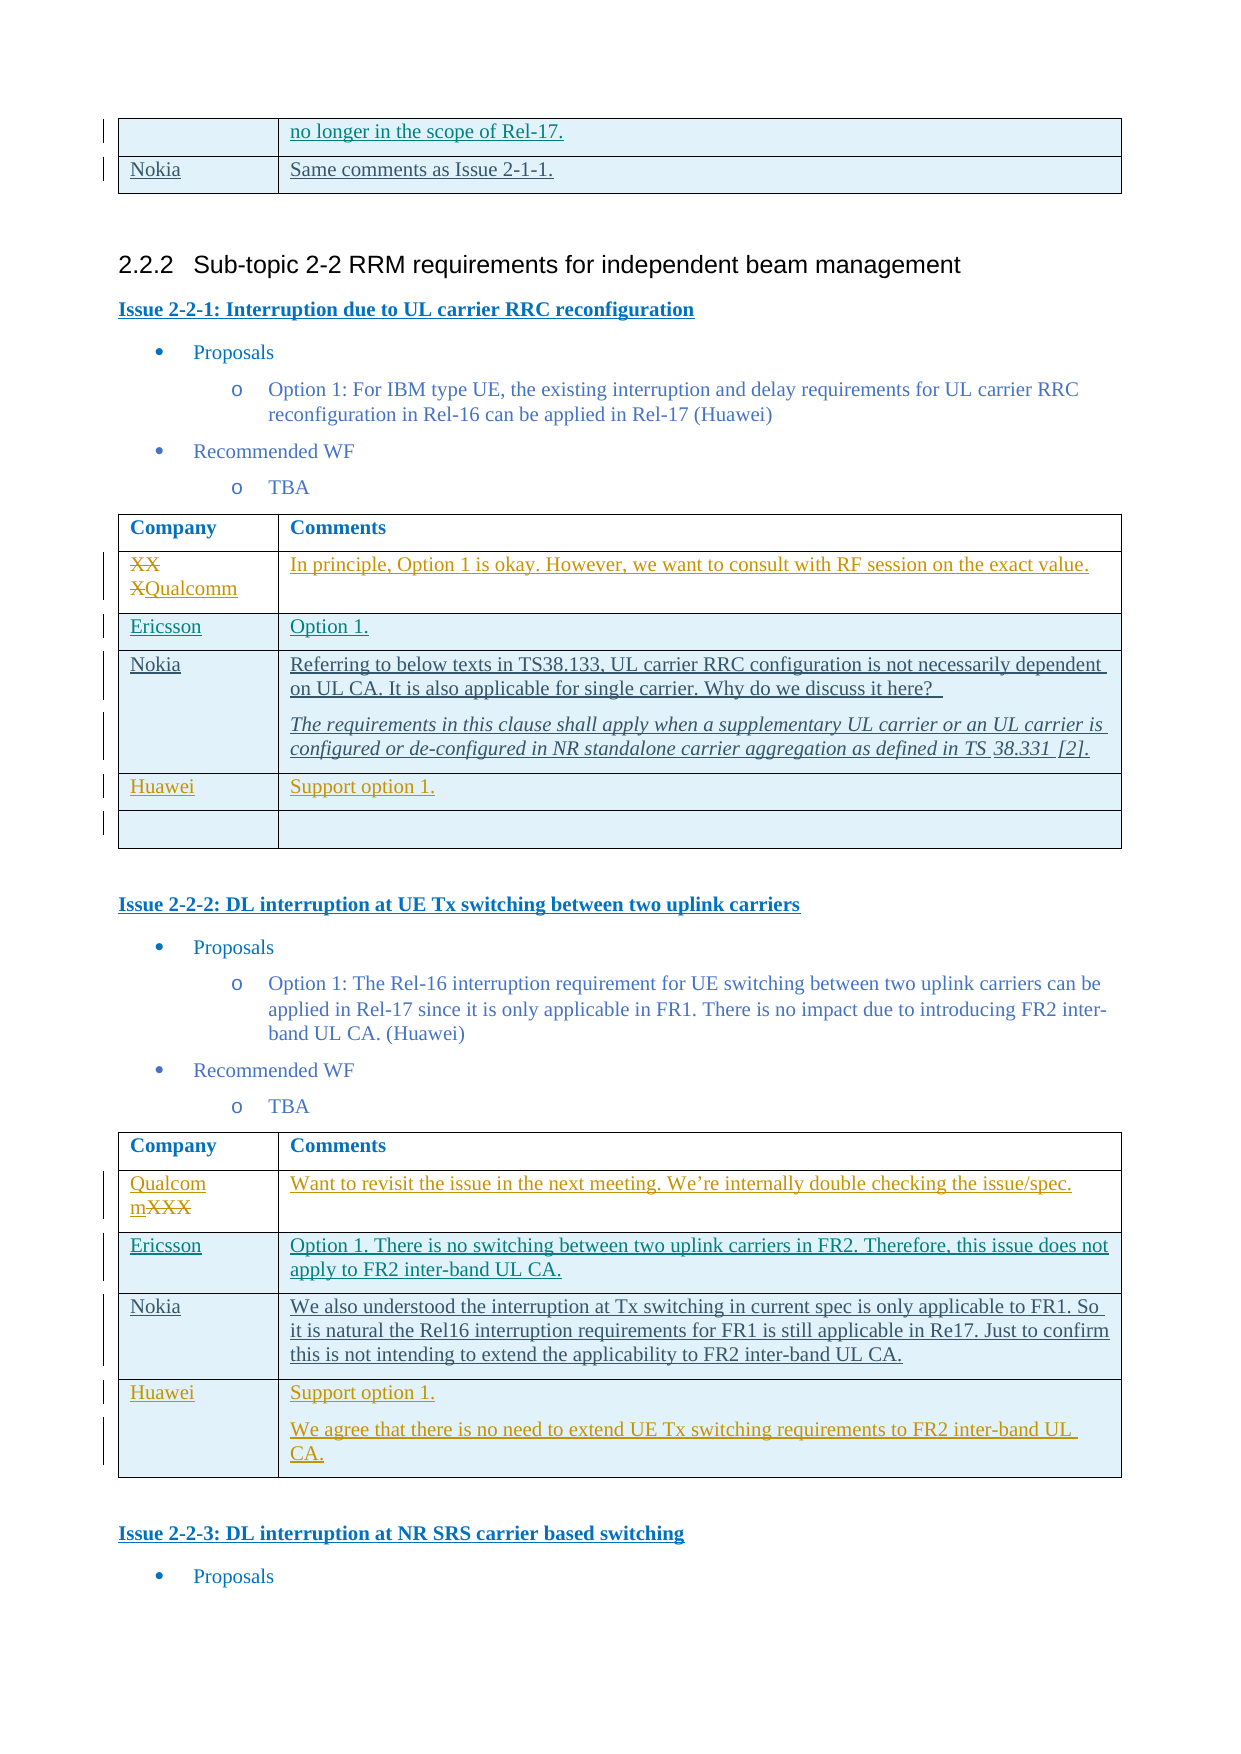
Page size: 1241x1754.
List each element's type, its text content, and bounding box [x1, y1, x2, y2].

table_cell [119, 1171, 278, 1232]
table_header Comments [279, 1133, 1121, 1170]
list Option 1: For IBM type UE, the existing interruption and delay requirements for UL carrier RRC reconfiguration in Rel-16 can be applied in Rel-17 (Huawei) [231, 376, 1122, 426]
list Option 1: The Rel-16 interruption requirement for UE switching between two uplink carriers can be applied in Rel-17 since it is only applicable in FR1. There is no impact due to introducing FR2 inter-band UL CA. (Huawei) [231, 971, 1122, 1045]
list Recommended WF [156, 439, 1122, 463]
table_header Company [119, 1133, 278, 1170]
text Issue 2-2-1: Interruption due to UL carrier RRC reconfiguration [118, 297, 1122, 321]
subtitle Sub-topic 2-2 RRM requirements for independent beam management [118, 249, 1122, 278]
list TBA [231, 1094, 1122, 1120]
list Proposals [156, 340, 1122, 364]
table_cell [119, 552, 278, 613]
list TBA [231, 475, 1122, 501]
table_header Company [119, 515, 278, 551]
text Issue 2-2-2: DL interruption at UE Tx switching between two uplink carriers [118, 892, 1122, 916]
table_cell [279, 552, 1121, 613]
text Issue 2-2-3: DL interruption at NR SRS carrier based switching [118, 1521, 1122, 1545]
list Proposals [156, 934, 1122, 959]
list Recommended WF [156, 1057, 1122, 1082]
table_cell [279, 1171, 1121, 1232]
list Proposals [156, 1564, 1122, 1588]
table_header Comments [279, 515, 1121, 551]
